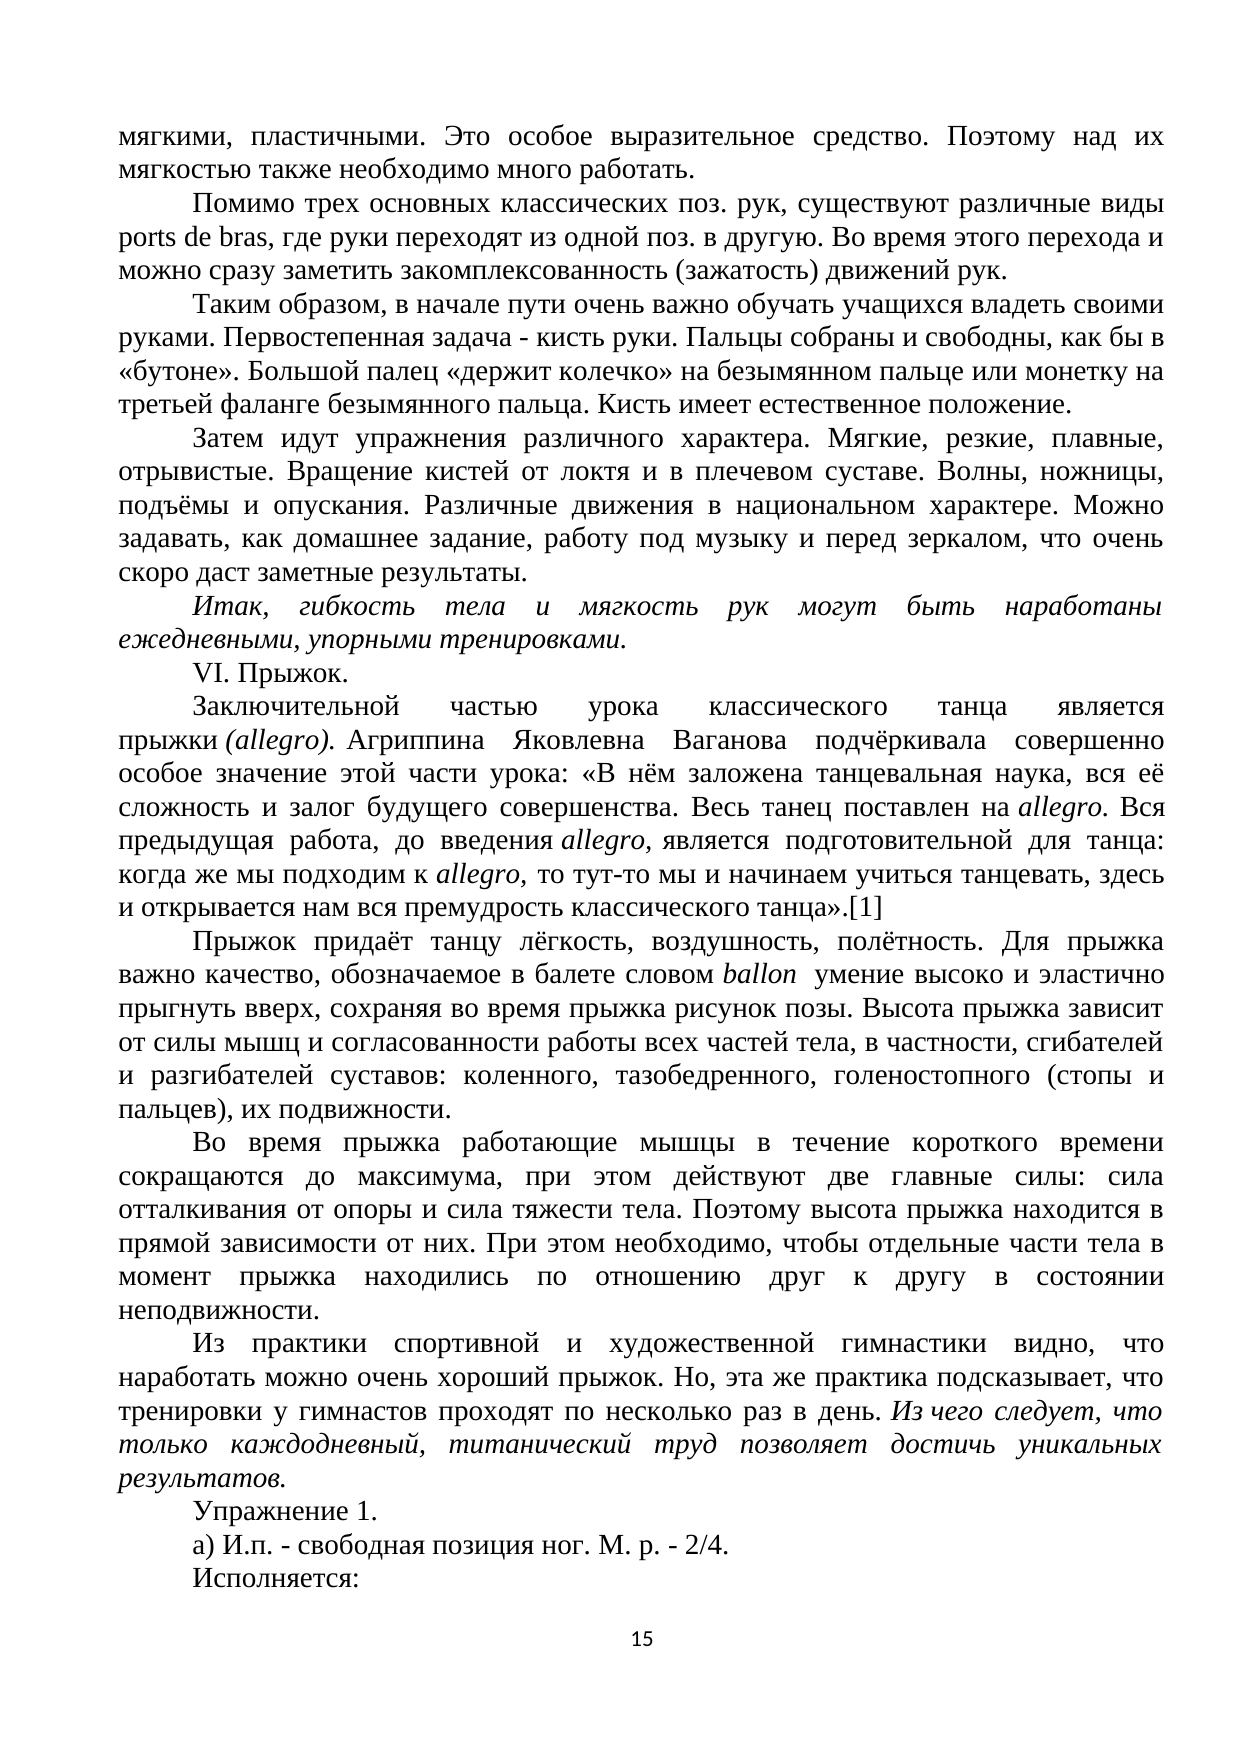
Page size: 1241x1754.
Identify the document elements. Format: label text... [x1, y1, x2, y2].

text VI. Прыжок. [118, 655, 1165, 688]
text Помимо трех основных классических поз. рук, существуют различные виды ports de bras, где руки переходят из одной поз. в другую. Во время этого перехода и можно сразу заметить закомплексованность (зажатость) движений рук. [118, 185, 1165, 286]
text а) И.п. - свободная позиция ног. М. р. - 2/4. [118, 1527, 1165, 1560]
text Упражнение 1. [118, 1493, 1165, 1527]
text Из практики спортивной и художественной гимнастики видно, что наработать можно очень хороший прыжок. Но, эта же практика подсказывает, что тренировки у гимнастов проходят по несколько раз в день. Из чего следует, что только каждодневный, титанический труд позволяет достичь уникальных результатов. [118, 1326, 1165, 1493]
text Исполняется: [118, 1560, 1165, 1594]
text Таким образом, в начале пути очень важно обучать учащихся владеть своими руками. Первостепенная задача - кисть руки. Пальцы собраны и свободны, как бы в «бутоне». Большой палец «держит колечко» на безымянном пальце или монетку на третьей фаланге безымянного пальца. Кисть имеет естественное положение. [118, 286, 1165, 420]
text Итак, гибкость тела и мягкость рук могут быть наработаны ежедневными, упорными тренировками. [118, 588, 1165, 655]
text Заключительной частью урока классического танца является прыжки (allegro). Агриппина Яковлевна Ваганова подчёркивала совершенно особое значение этой части урока: «В нём заложена танцевальная наука, вся её сложность и залог будущего совершенства. Весь танец поставлен на allegro. Вся предыдущая работа, до введения allegro, является подготовительной для танца: когда же мы подходим к allegro, то тут-то мы и начинаем учиться танцевать, здесь и открывается нам вся премудрость классического танца».[1] [118, 688, 1165, 923]
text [118, 118, 1165, 185]
text Во время прыжка работающие мышцы в течение короткого времени сокращаются до максимума, при этом действуют две главные силы: сила отталкивания от опоры и сила тяжести тела. Поэтому высота прыжка находится в прямой зависимости от них. При этом необходимо, чтобы отдельные части тела в момент прыжка находились по отношению друг к другу в состоянии неподвижности. [118, 1124, 1165, 1326]
text Прыжок придаёт танцу лёгкость, воздушность, полётность. Для прыжка важно качество, обозначаемое в балете словом bаllоп умение высоко и эластично прыгнуть вверх, сохраняя во время прыжка рисунок позы. Высота прыжка зависит от силы мышц и согласованности работы всех частей тела, в частности, сгибателей и разгибателей суставов: коленного, тазобедренного, голеностопного (стопы и пальцев), их подвижности. [118, 923, 1165, 1124]
text Затем идут упражнения различного характера. Мягкие, резкие, плавные, отрывистые. Вращение кистей от локтя и в плечевом суставе. Волны, ножницы, подъёмы и опускания. Различные движения в национальном характере. Можно задавать, как домашнее задание, работу под музыку и перед зеркалом, что очень скоро даст заметные результаты. [118, 420, 1165, 588]
